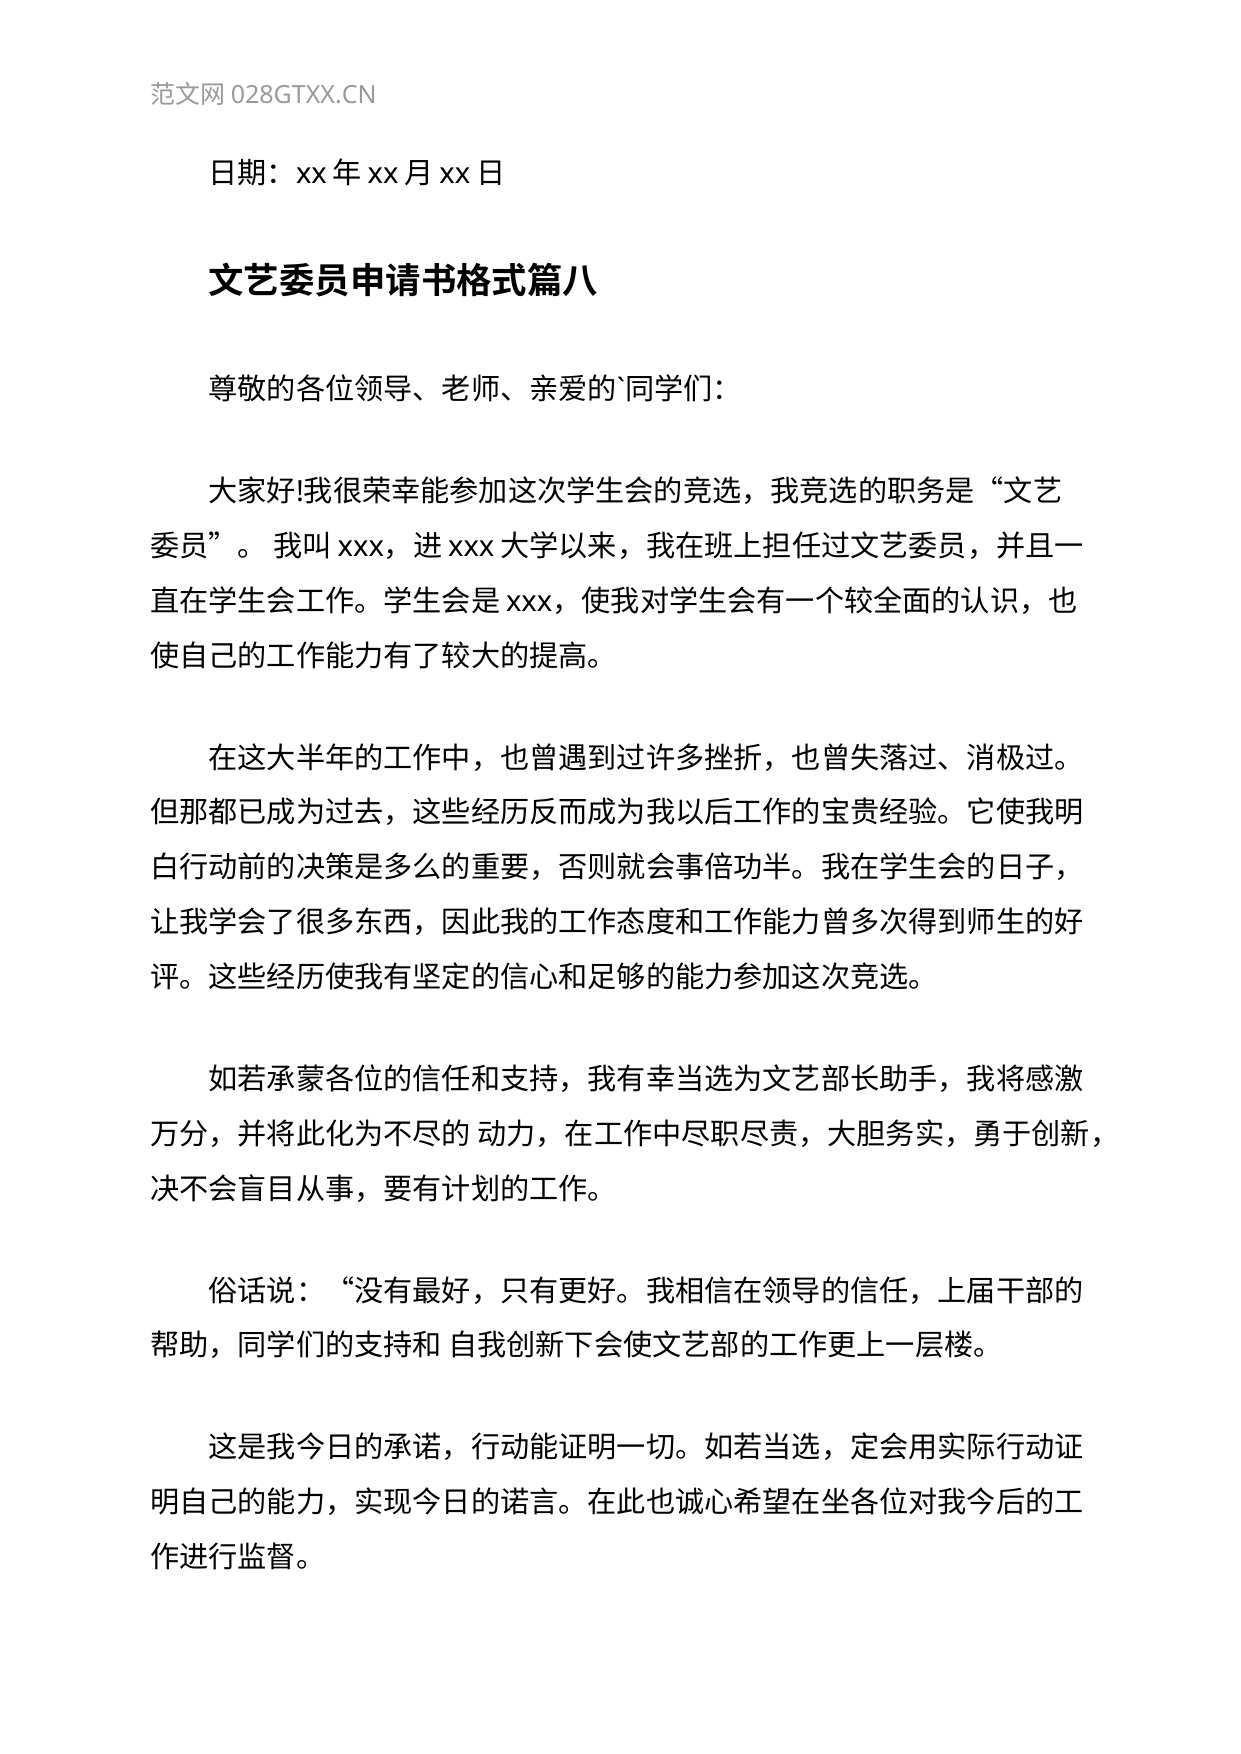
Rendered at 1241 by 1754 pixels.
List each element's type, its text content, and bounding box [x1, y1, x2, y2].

text 日期：xx年xx月xx日 [150, 150, 1090, 192]
text 俗话说：“没有最好，只有更好。我相信在领导的信任，上届干部的帮助，同学们的支持和 自我创新下会使文艺部的工作更上一层楼。 [150, 1267, 1090, 1364]
text 大家好!我很荣幸能参加这次学生会的竞选，我竞选的职务是“文艺委员”。 我叫xxx，进xxx大学以来，我在班上担任过文艺委员，并且一直在学生会工作。学生会是xxx，使我对学生会有一个较全面的认识，也使自己的工作能力有了较大的提高。 [150, 467, 1090, 675]
text 这是我今日的承诺，行动能证明一切。如若当选，定会用实际行动证明自己的能力，实现今日的诺言。在此也诚心希望在坐各位对我今后的工作进行监督。 [150, 1424, 1090, 1576]
text 文艺委员申请书格式篇八 [150, 252, 1090, 303]
text 在这大半年的工作中，也曾遇到过许多挫折，也曾失落过、消极过。但那都已成为过去，这些经历反而成为我以后工作的宝贵经验。它使我明白行动前的决策是多么的重要，否则就会事倍功半。我在学生会的日子，让我学会了很多东西，因此我的工作态度和工作能力曾多次得到师生的好评。这些经历使我有坚定的信心和足够的能力参加这次竞选。 [150, 734, 1090, 996]
text 尊敬的各位领导、老师、亲爱的`同学们： [150, 365, 1090, 408]
text 如若承蒙各位的信任和支持，我有幸当选为文艺部长助手，我将感激万分，并将此化为不尽的 动力，在工作中尽职尽责，大胆务实，勇于创新，决不会盲目从事，要有计划的工作。 [150, 1056, 1090, 1208]
